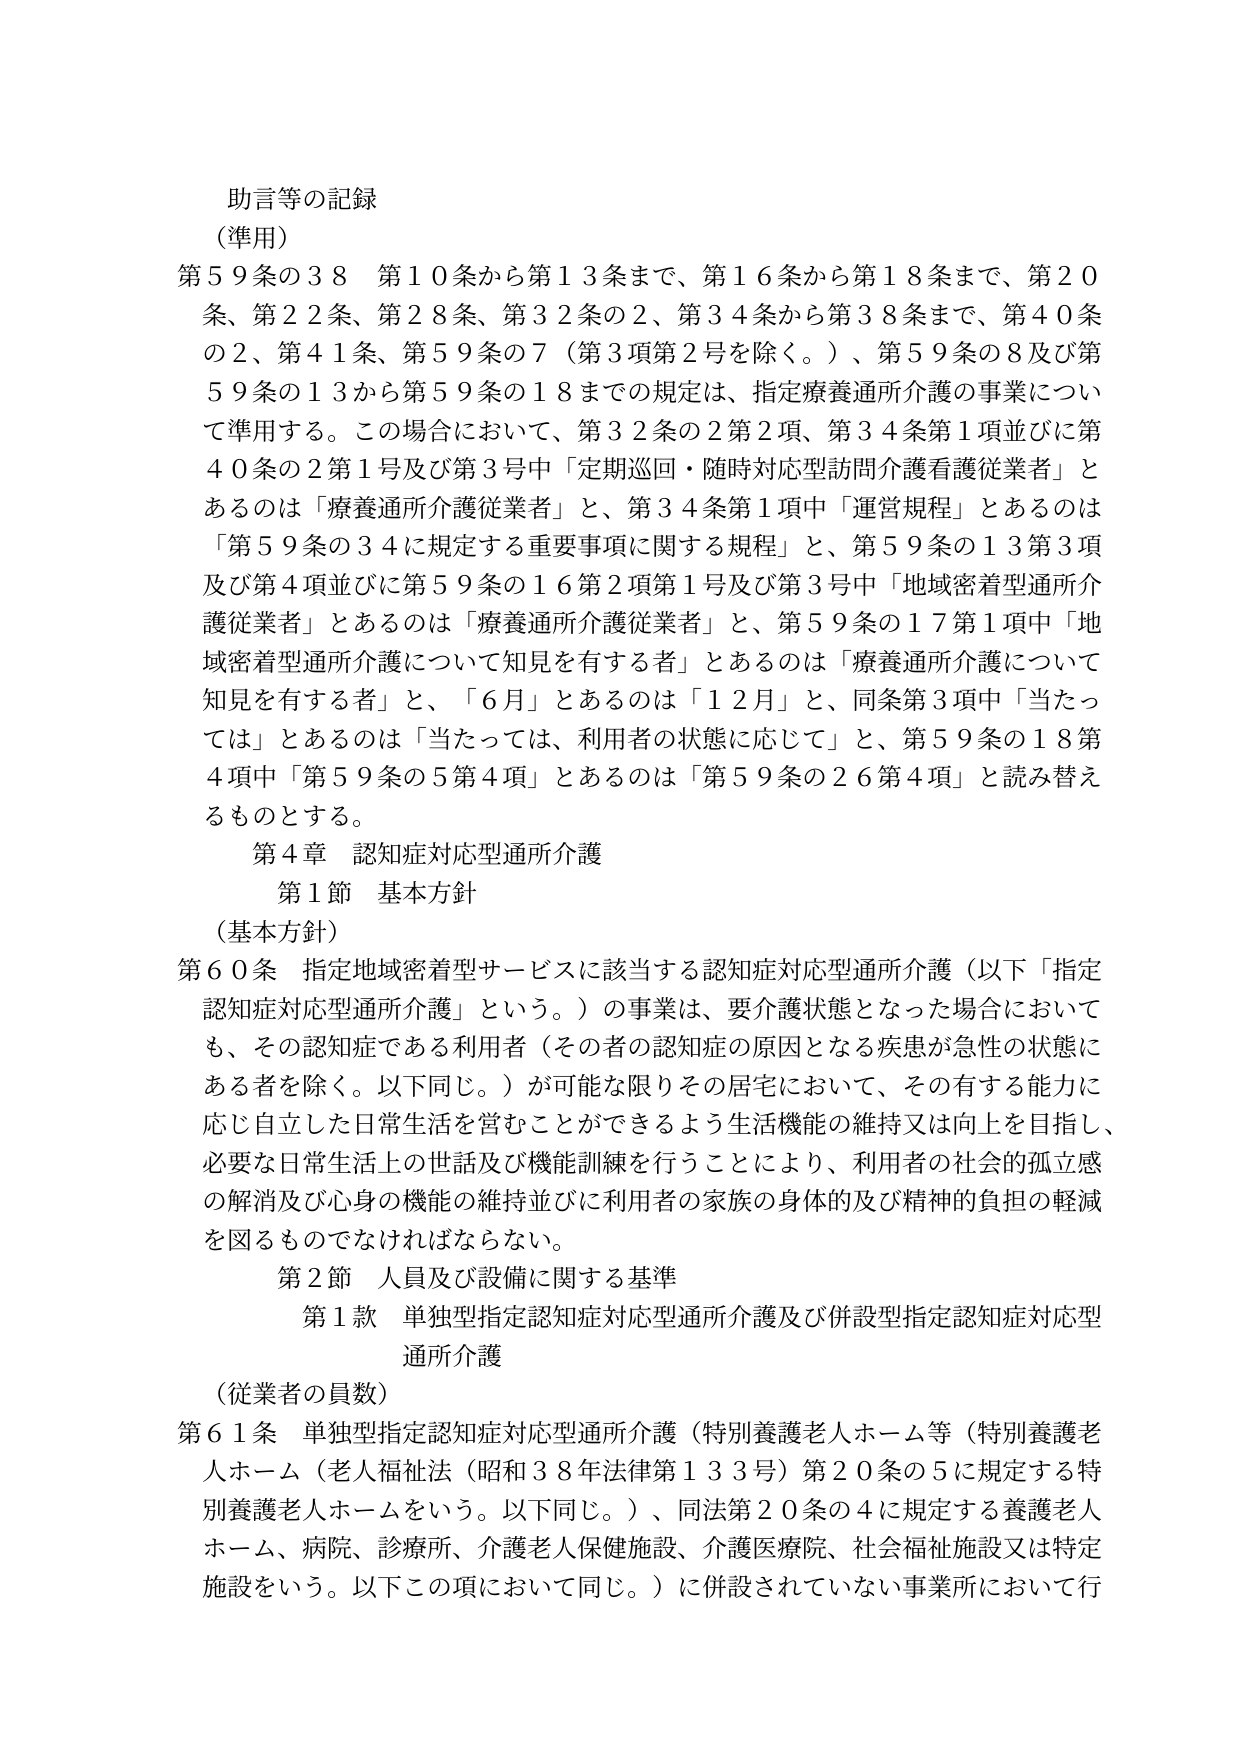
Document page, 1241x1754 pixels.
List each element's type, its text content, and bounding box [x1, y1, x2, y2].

text 第４章 認知症対応型通所介護 [252, 834, 1104, 872]
text （従業者の員数） [202, 1373, 1104, 1412]
text 第２節 人員及び設備に関する基準 [277, 1258, 1104, 1296]
text （準用） [202, 217, 1104, 256]
text 第６０条 指定地域密着型サービスに該当する認知症対応型通所介護（以下「指定認知症対応型通所介護」という。）の事業は、要介護状態となった場合においても、その認知症である利用者（その者の認知症の原因となる疾患が急性の状態にある者を除く。以下同じ。）が可能な限りその居宅において、その有する能力に応じ自立した日常生活を営むことができるよう生活機能の維持又は向上を目指し、必要な日常生活上の世話及び機能訓練を行うことにより、利用者の社会的孤立感の解消及び心身の機能の維持並びに利用者の家族の身体的及び精神的負担の軽減を図るものでなければならない。 [177, 949, 1104, 1258]
text 第１節 基本方針 [277, 872, 1104, 911]
text （基本方針） [202, 911, 1104, 949]
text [202, 179, 1104, 217]
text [177, 1412, 1104, 1605]
text 第１款 単独型指定認知症対応型通所介護及び併設型指定認知症対応型通所介護 [302, 1296, 1104, 1373]
text 第５９条の３８ 第１０条から第１３条まで、第１６条から第１８条まで、第２０条、第２２条、第２８条、第３２条の２、第３４条から第３８条まで、第４０条の２、第４１条、第５９条の７（第３項第２号を除く。）、第５９条の８及び第５９条の１３から第５９条の１８までの規定は、指定療養通所介護の事業について準用する。この場合において、第３２条の２第２項、第３４条第１項並びに第４０条の２第１号及び第３号中「定期巡回・随時対応型訪問介護看護従業者」とあるのは「療養通所介護従業者」と、第３４条第１項中「運営規程」とあるのは「第５９条の３４に規定する重要事項に関する規程」と、第５９条の１３第３項及び第４項並びに第５９条の１６第２項第１号及び第３号中「地域密着型通所介護従業者」とあるのは「療養通所介護従業者」と、第５９条の１７第１項中「地域密着型通所介護について知見を有する者」とあるのは「療養通所介護について知見を有する者」と、「６月」とあるのは「１２月」と、同条第３項中「当たっては」とあるのは「当たっては、利用者の状態に応じて」と、第５９条の１８第４項中「第５９条の５第４項」とあるのは「第５９条の２６第４項」と読み替えるものとする。 [177, 256, 1104, 834]
